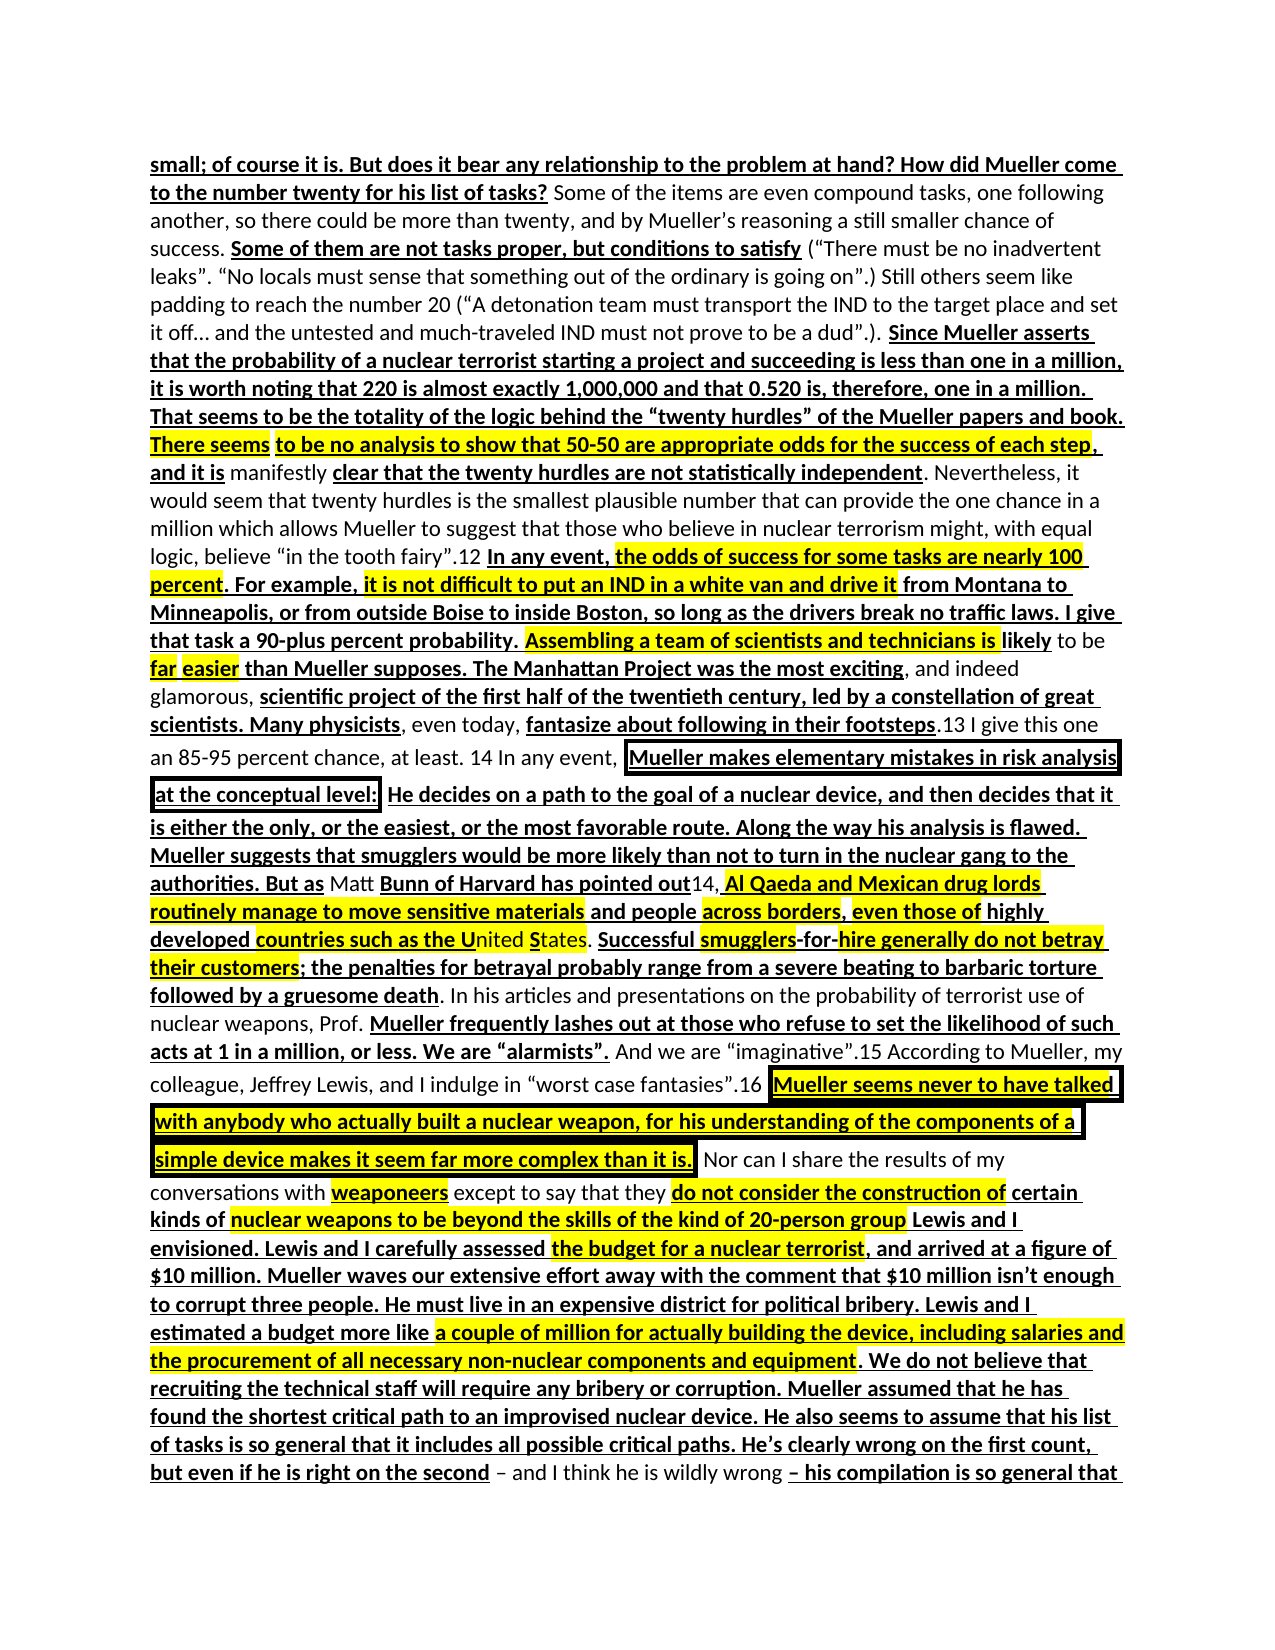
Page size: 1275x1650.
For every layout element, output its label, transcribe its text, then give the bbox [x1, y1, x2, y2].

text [150, 150, 1125, 426]
